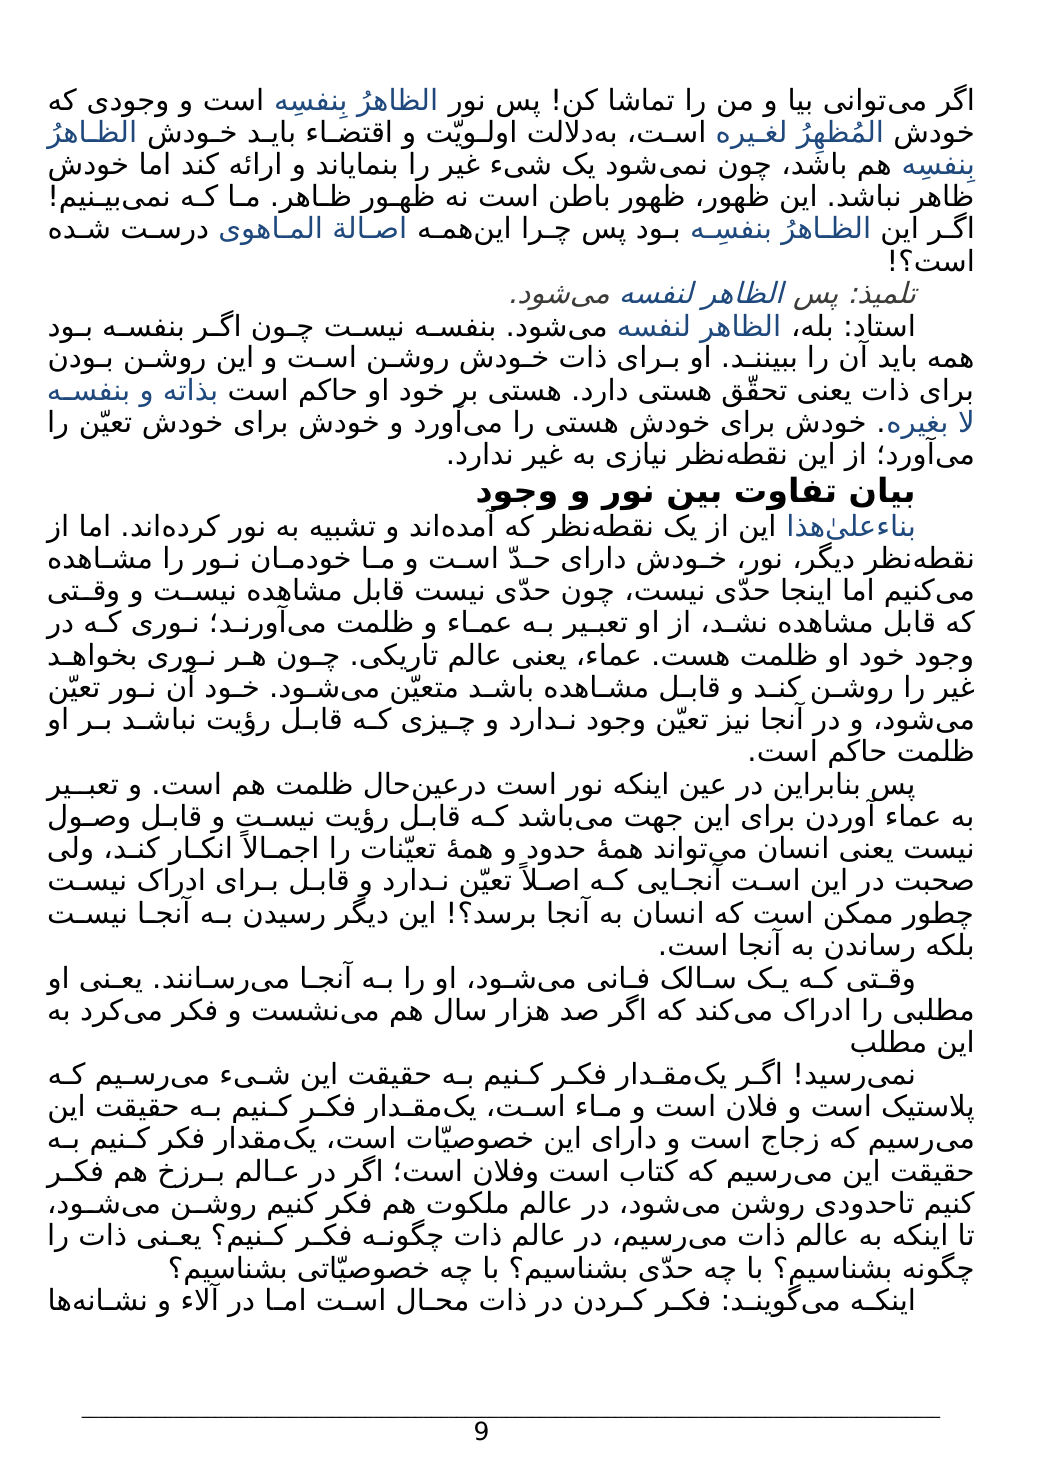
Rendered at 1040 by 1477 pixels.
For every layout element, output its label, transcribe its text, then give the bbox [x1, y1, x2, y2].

text وقتی که یک سالک فانی می‌شود، او را به آنجا می‌رسانند. یعنی او مطلبی را ادراک می‌کند که اگر صد هزار سال هم می‌نشست و فکر می‌کرد به این مطلب [47, 962, 975, 1059]
subtitle بیان تفاوت بین نور و وجود [106, 472, 916, 510]
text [47, 84, 975, 278]
text پس بنابراین در عین اینکه نور است درعین‌حال ظلمت هم است. و تعبیر به عماء آوردن برای این جهت می‌باشد که قابل رؤیت نیست و قابل وصول نیست یعنی انسان می‌تواند همۀ حدود و همۀ تعیّنات را اجمالاً انکار کند، ولی صحبت در این است آنجایی که اصلاً تعیّن ندارد و قابل برای ادراک نیست چطور ممکن است که انسان به آنجا برسد؟! این دیگر رسیدن به آنجا نیست بلکه رساندن به آنجا است. [47, 769, 975, 962]
text بناء‌علیٰ‌هذا این از یک نقطه‌نظر که آمده‌اند و تشبیه به نور کرده‌اند. اما از نقطه‌نظر دیگر، نور، خودش دارای حدّ است و ما خودمان نور را مشاهده می‌کنیم اما اینجا حدّی نیست، چون حدّی نیست قابل مشاهده نیست و وقتی که قابل مشاهده نشد، از او تعبیر به عماء و ظلمت می‌آورند؛ نوری که در وجود خود او ظلمت هست. عماء، یعنی عالم تاریکی. چون هر نوری بخواهد غیر را روشن کند و قابل مشاهده باشد متعیّن می‌شود. خود آن نور تعیّن می‌شود، و در آنجا نیز تعیّن وجود ندارد و چیزی که قابل رؤیت نباشد بر او ظلمت حاکم است. [47, 510, 975, 769]
text استاد: بله، الظاهر لنفسه می‌شود. بنفسه نیست چون اگر بنفسه بود همه باید آن را ببینند. او برای ذات خودش روشن است و این روشن بودن برای ذات یعنی تحقّق هستی دارد. هستی بر خود او حاکم است بذاته و بنفسه لا بغیره. خودش برای خودش هستی را می‌آورد و خودش برای خودش تعیّن را می‌آورد؛ از این نقطه‌نظر نیازی به غیر ندارد. [47, 310, 975, 472]
text تلمیذ: پس الظاهر لنفسه می‌شود. [47, 278, 975, 310]
text نمی‌رسید! اگر یک‌مقدار فکر کنیم به حقیقت این شیء می‌رسیم که پلاستیک است و فلان است و ماء است، یک‌مقدار فکر کنیم به حقیقت این می‌رسیم که زجاج است و دارای این خصوصیّات است، یک‌مقدار فکر کنیم به حقیقت این می‌رسیم که کتاب است وفلان است؛ اگر در عالم برزخ هم فکر کنیم تاحدودی روشن می‌شود، در عالم ملکوت هم فکر کنیم روشن می‌شود، تا اینکه به عالم ذات می‌رسیم، در عالم ذات چگونه فکر کنیم؟ یعنی ذات را چگونه بشناسیم؟ با چه حدّی بشناسیم؟ با چه خصوصیّاتی بشناسیم؟ [47, 1059, 975, 1285]
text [47, 1285, 975, 1317]
